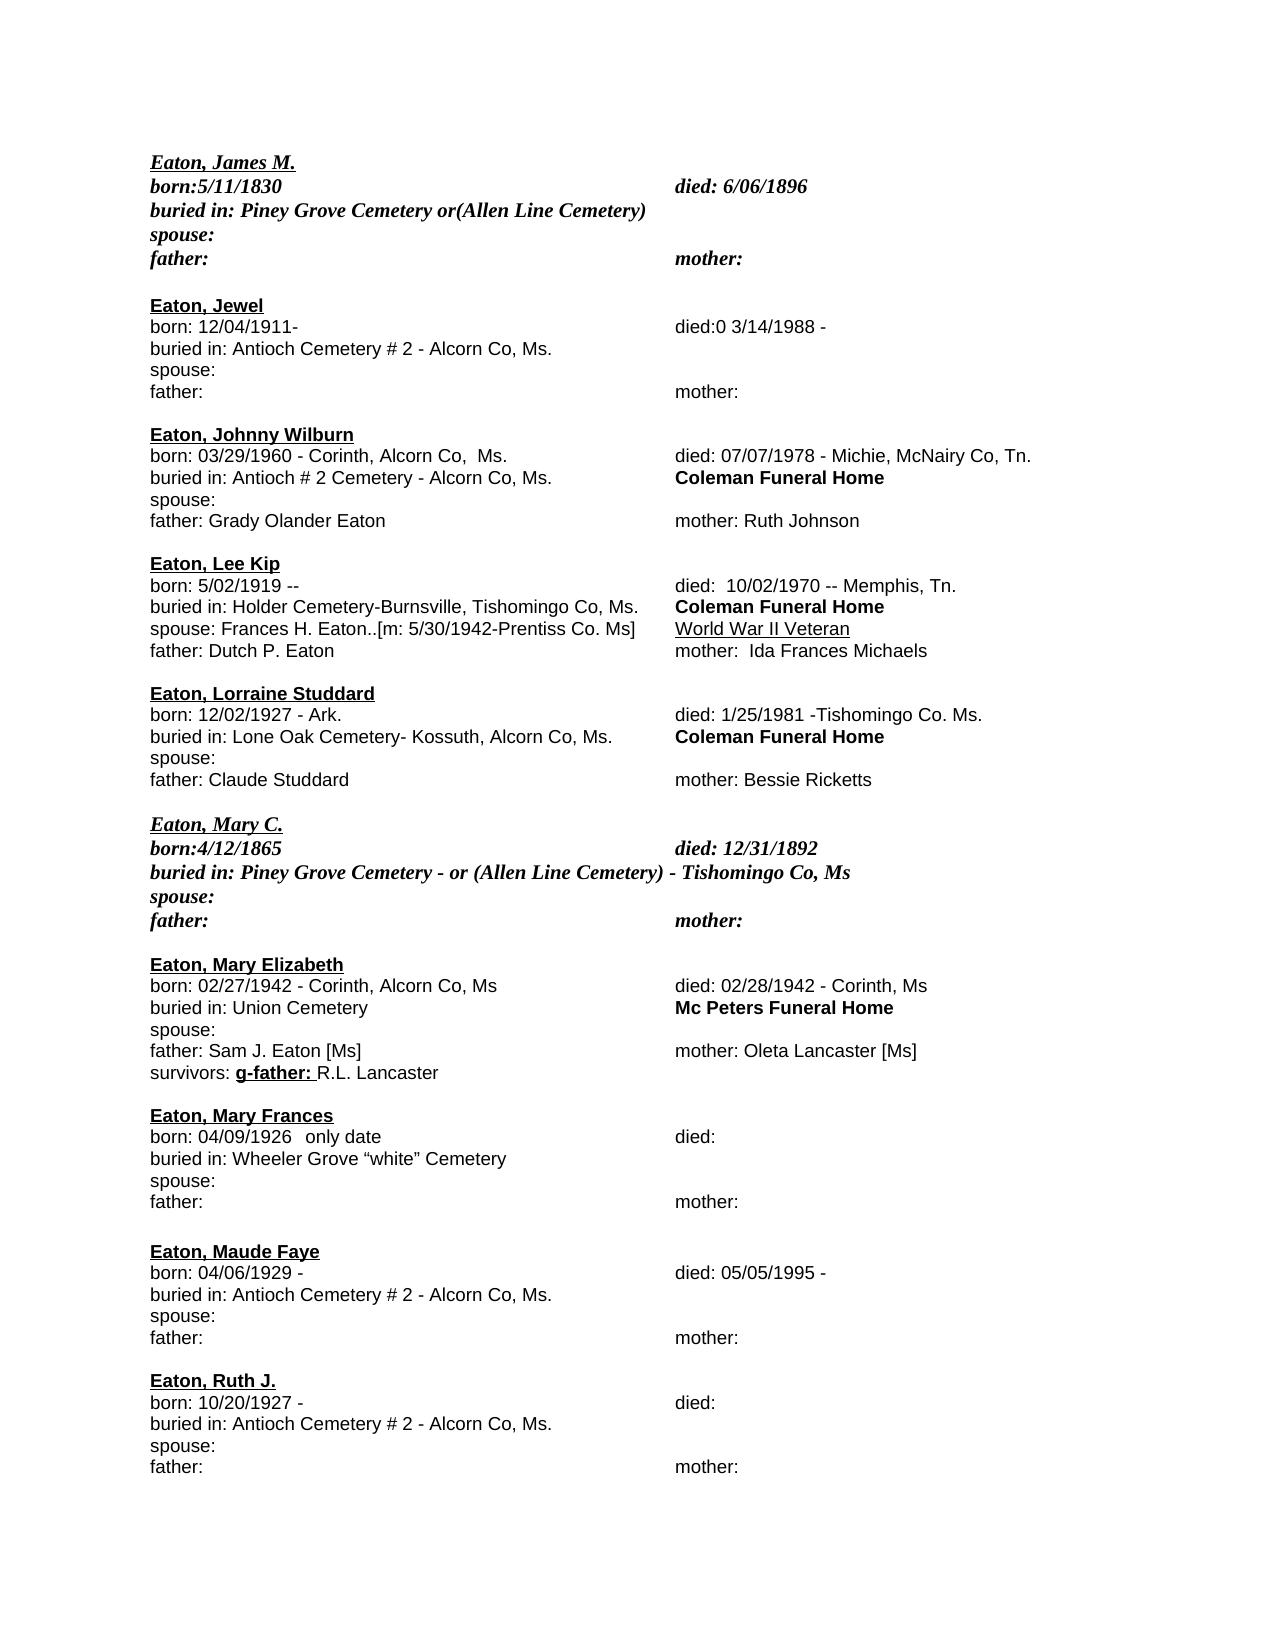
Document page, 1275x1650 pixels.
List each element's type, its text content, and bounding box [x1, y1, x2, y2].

text father: mother: [150, 1191, 1125, 1212]
text father: mother: [150, 381, 1125, 402]
text Eaton, Jewel [150, 294, 1125, 316]
text buried in: Antioch Cemetery # 2 - Alcorn Co, Ms. [150, 1284, 1125, 1305]
text born: 5/02/1919 -- died: 10/02/1970 -- Memphis, Tn. [150, 575, 1125, 596]
text Eaton, Mary Frances [150, 1105, 1125, 1126]
text survivors: g-father: R.L. Lancaster [150, 1062, 1125, 1083]
text Eaton, Mary C. [150, 812, 1125, 836]
text spouse: [150, 1305, 1125, 1327]
text spouse: [150, 1018, 1125, 1040]
text spouse: Frances H. Eaton..[m: 5/30/1942-Prentiss Co. Ms] World War II Veteran [150, 618, 1125, 639]
text father: Dutch P. Eaton mother: Ida Frances Michaels [150, 639, 1125, 661]
text Eaton, Mary Elizabeth [150, 954, 1125, 975]
text Eaton, Ruth J. [150, 1370, 1125, 1391]
text Eaton, Maude Faye [150, 1241, 1125, 1262]
text spouse: [150, 1169, 1125, 1191]
text buried in: Wheeler Grove “white” Cemetery [150, 1148, 1125, 1169]
text born: 04/09/1926 only date died: [150, 1126, 1125, 1148]
text buried in: Antioch # 2 Cemetery - Alcorn Co, Ms. Coleman Funeral Home [150, 467, 1125, 488]
text buried in: Holder Cemetery-Burnsville, Tishomingo Co, Ms. Coleman Funeral Home [150, 596, 1125, 618]
text spouse: [150, 747, 1125, 769]
text spouse: father: mother: [150, 1434, 1125, 1478]
text born: 10/20/1927 - died: [150, 1391, 1125, 1413]
text father: Sam J. Eaton [Ms] mother: Oleta Lancaster [Ms] [150, 1040, 1125, 1062]
text father: mother: [150, 1327, 1125, 1348]
text father: Grady Olander Eaton mother: Ruth Johnson [150, 510, 1125, 532]
text buried in: Antioch Cemetery # 2 - Alcorn Co, Ms. [150, 337, 1125, 359]
text spouse: [150, 359, 1125, 381]
text buried in: Union Cemetery Mc Peters Funeral Home [150, 997, 1125, 1018]
text born: 04/06/1929 - died: 05/05/1995 - [150, 1262, 1125, 1284]
text born: 03/29/1960 - Corinth, Alcorn Co, Ms. died: 07/07/1978 - Michie, McNairy Co, Tn. [150, 445, 1125, 467]
text spouse: [150, 488, 1125, 510]
text father: Claude Studdard mother: Bessie Ricketts [150, 769, 1125, 790]
text buried in: Antioch Cemetery # 2 - Alcorn Co, Ms. [150, 1413, 1125, 1434]
text father: mother: [150, 246, 1125, 270]
text Eaton, Johnny Wilburn [150, 424, 1125, 445]
text born:5/11/1830 died: 6/06/1896 [150, 174, 1125, 198]
text buried in: Piney Grove Cemetery or(Allen Line Cemetery) [150, 198, 1125, 222]
text spouse: [150, 884, 1125, 908]
text spouse: [150, 222, 1125, 246]
text Eaton, Lee Kip [150, 553, 1125, 575]
text Eaton, James M. [150, 150, 1125, 174]
text born: 12/02/1927 - Ark. died: 1/25/1981 -Tishomingo Co. Ms. [150, 704, 1125, 726]
text Eaton, Lorraine Studdard [150, 682, 1125, 704]
text buried in: Piney Grove Cemetery - or (Allen Line Cemetery) - Tishomingo Co, Ms [150, 860, 1125, 884]
text born: 02/27/1942 - Corinth, Alcorn Co, Ms died: 02/28/1942 - Corinth, Ms [150, 975, 1125, 997]
text born: 12/04/1911- died:0 3/14/1988 - [150, 316, 1125, 337]
text buried in: Lone Oak Cemetery- Kossuth, Alcorn Co, Ms. Coleman Funeral Home [150, 726, 1125, 747]
text born:4/12/1865 died: 12/31/1892 [150, 836, 1125, 860]
text father: mother: [150, 908, 1125, 932]
